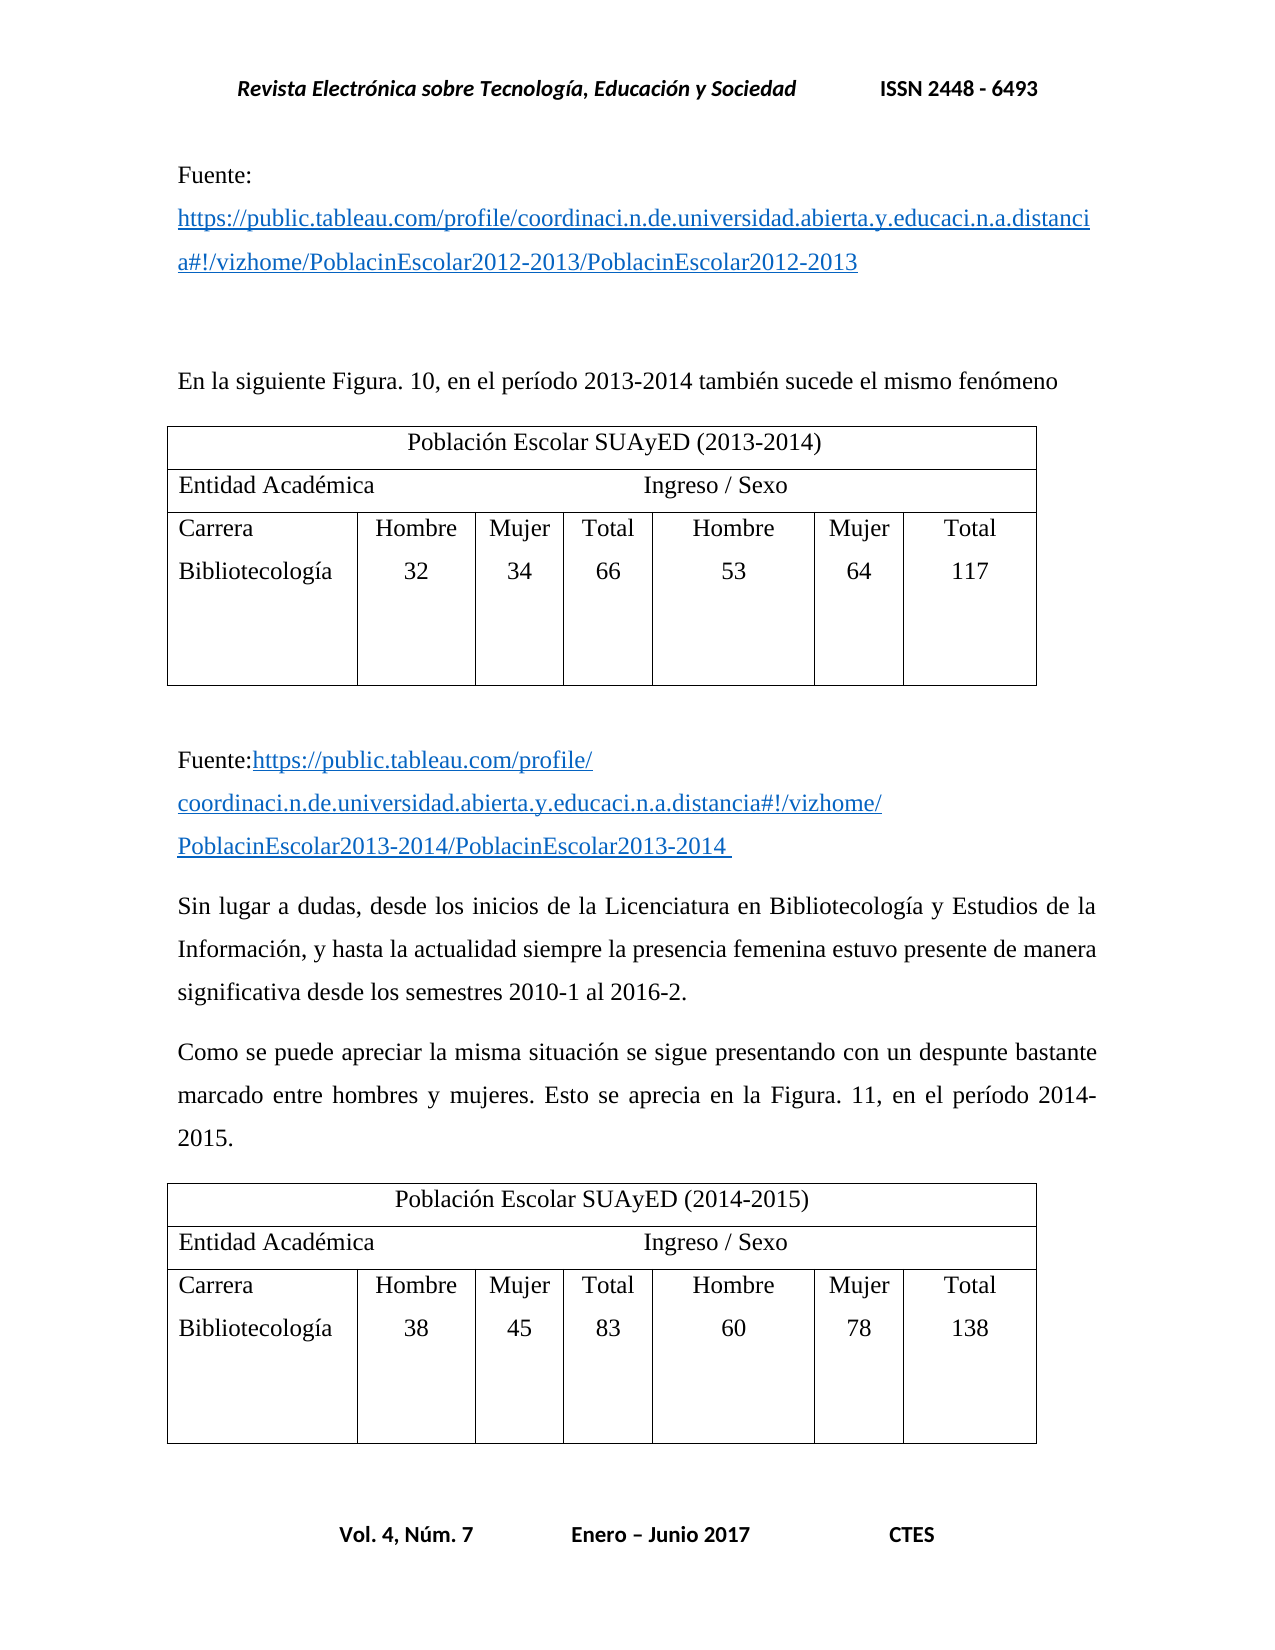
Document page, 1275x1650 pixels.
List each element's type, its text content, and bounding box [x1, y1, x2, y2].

text Fuente:https://public.tableau.com/profile/coordinaci.n.de.universidad.abierta.y.educaci.n.a.distancia#!/vizhome/PoblacinEscolar2013-2014/PoblacinEscolar2013-2014 [177, 745, 1098, 860]
table_cell Mujer 34 [476, 513, 563, 685]
table_cell Total 117 [904, 513, 1036, 685]
table_cell Hombre 38 [358, 1270, 475, 1442]
text Sin lugar a dudas, desde los inicios de la Licenciatura en Bibliotecología y Estudios de la Información, y hasta la actualidad siempre la presencia femenina estuvo presente de manera significativa desde los semestres 2010-1 al 2016-2. [177, 891, 1098, 1006]
table_cell Mujer 78 [815, 1270, 903, 1442]
text Como se puede apreciar la misma situación se sigue presentando con un despunte bastante marcado entre hombres y mujeres. Esto se aprecia en la Figura. 11, en el período 2014-2015. [177, 1037, 1098, 1152]
table_cell Entidad Académica Ingreso / Sexo [168, 1227, 1036, 1269]
table_cell Hombre 53 [653, 513, 814, 685]
table_cell Entidad Académica Ingreso / Sexo [168, 470, 1036, 512]
table_cell Hombre 60 [653, 1270, 814, 1442]
table_cell Carrera Bibliotecología [168, 1270, 357, 1442]
table_header Población Escolar SUAyED (2014-2015) [168, 1184, 1036, 1226]
table_cell Carrera Bibliotecología [168, 513, 357, 685]
table_cell Total 66 [564, 513, 652, 685]
table_header Población Escolar SUAyED (2013-2014) [168, 427, 1036, 469]
table_cell Total 138 [904, 1270, 1036, 1442]
table_cell Mujer 45 [476, 1270, 563, 1442]
text En la siguiente Figura. 10, en el período 2013-2014 también sucede el mismo fenómeno [177, 366, 1098, 395]
table_cell Total 83 [564, 1270, 652, 1442]
text Fuente: https://public.tableau.com/profile/coordinaci.n.de.universidad.abierta.y.educaci.n.a.distancia#!/vizhome/PoblacinEscolar2012-2013/PoblacinEscolar2012-2013 [177, 160, 1098, 275]
table_cell Mujer 64 [815, 513, 903, 685]
table_cell Hombre 32 [358, 513, 475, 685]
